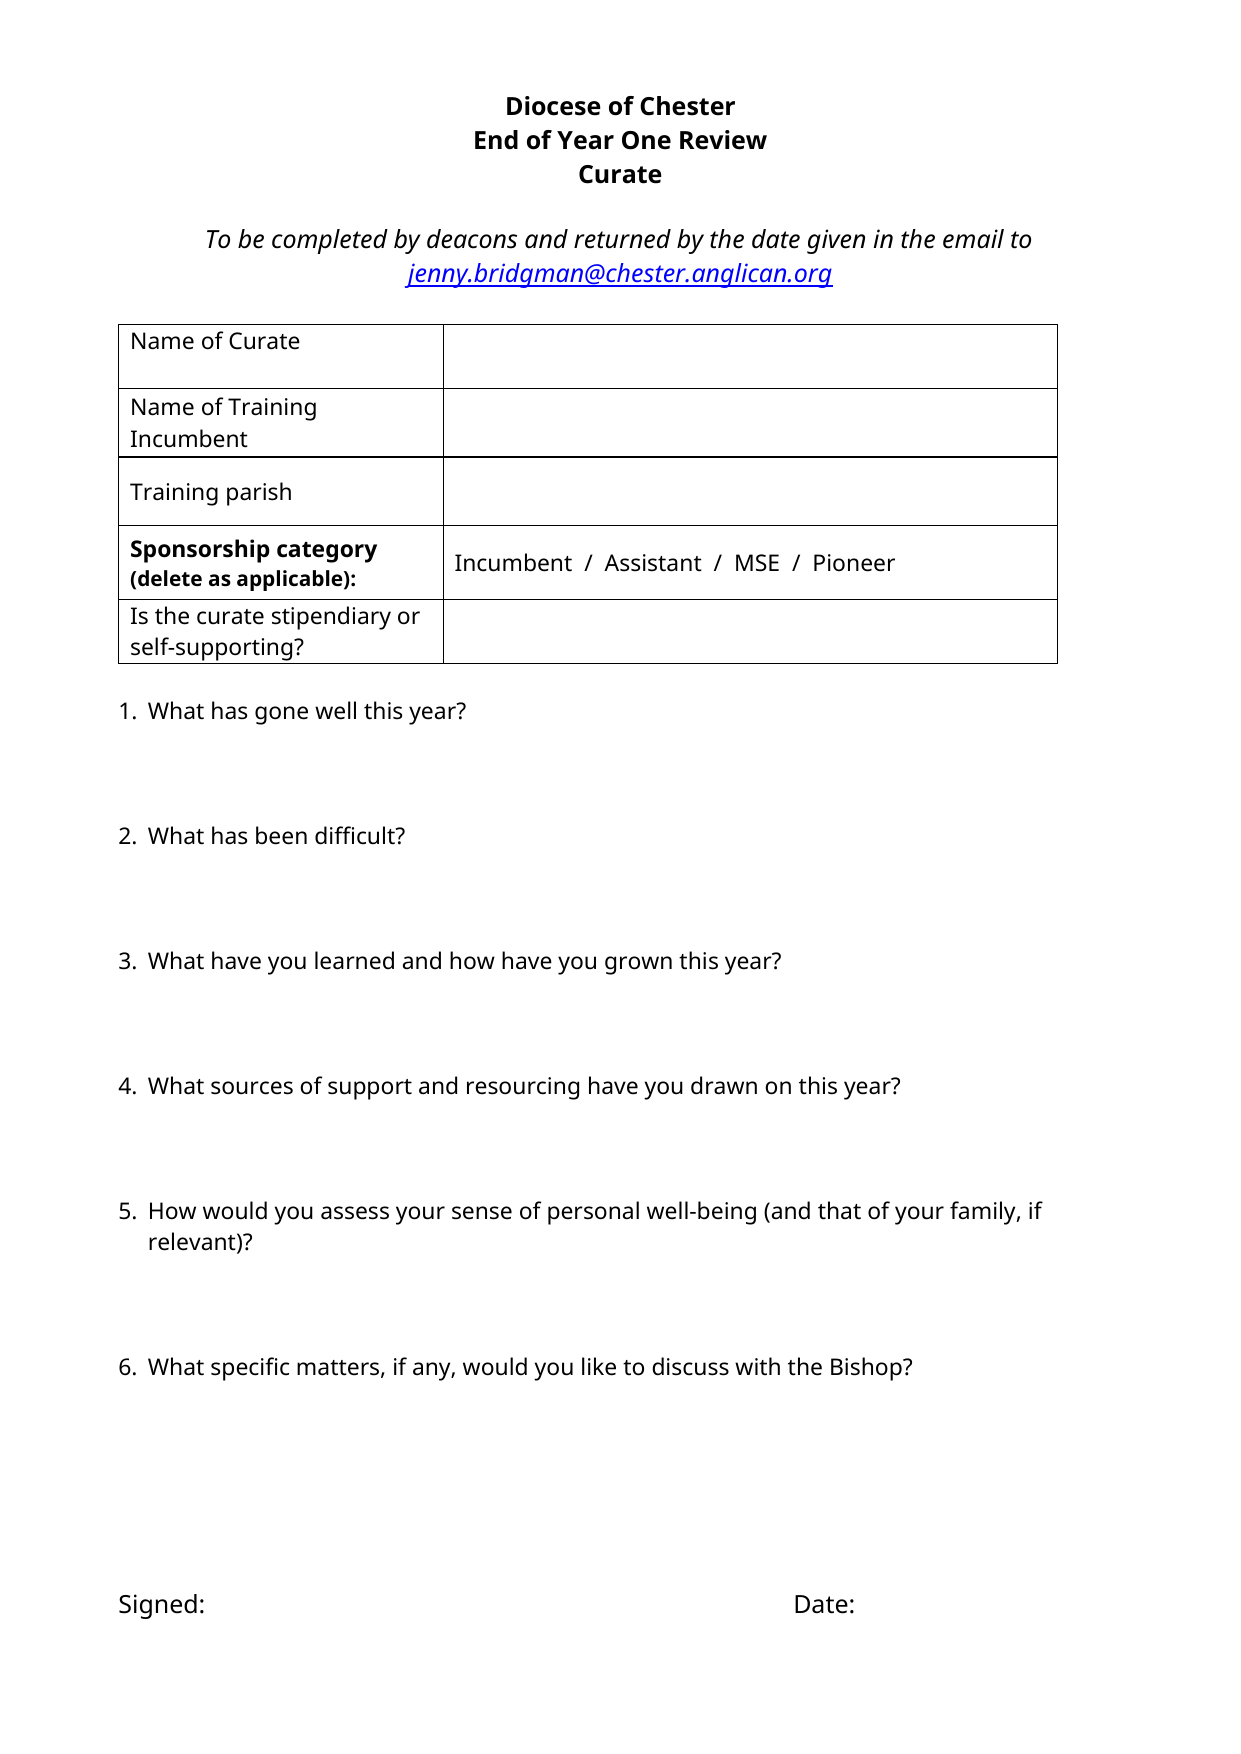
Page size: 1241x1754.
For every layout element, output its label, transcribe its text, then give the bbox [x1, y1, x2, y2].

table_cell [444, 389, 1057, 456]
table_cell Incumbent / Assistant / MSE / Pioneer [444, 526, 1057, 599]
table_header Name of Curate [119, 325, 443, 388]
list What specific matters, if any, would you like to discuss with the Bishop? [118, 1351, 1122, 1382]
list What sources of support and resourcing have you drawn on this year? [118, 1070, 1122, 1101]
text End of Year One Review [118, 123, 1122, 157]
table_cell Training parish [119, 458, 443, 525]
text Curate [118, 157, 1122, 191]
table_cell Sponsorship category (delete as applicable): [119, 526, 443, 599]
list What have you learned and how have you grown this year? [118, 945, 1122, 976]
list How would you assess your sense of personal well-being (and that of your family, if relevant)? [118, 1195, 1122, 1257]
list What has been difficult? [118, 820, 1122, 851]
text To be completed by deacons and returned by the date given in the email to jenny.bridgman@chester.anglican.org [118, 222, 1122, 290]
table_header [444, 325, 1057, 388]
list What has gone well this year? [118, 695, 1122, 726]
text Signed: Date: [118, 1587, 1122, 1621]
text Diocese of Chester [118, 89, 1122, 123]
table_cell [444, 458, 1057, 525]
table_cell [444, 600, 1057, 662]
table_cell Name of Training Incumbent [119, 389, 443, 456]
table_cell Is the curate stipendiary or self-supporting? [119, 600, 443, 662]
